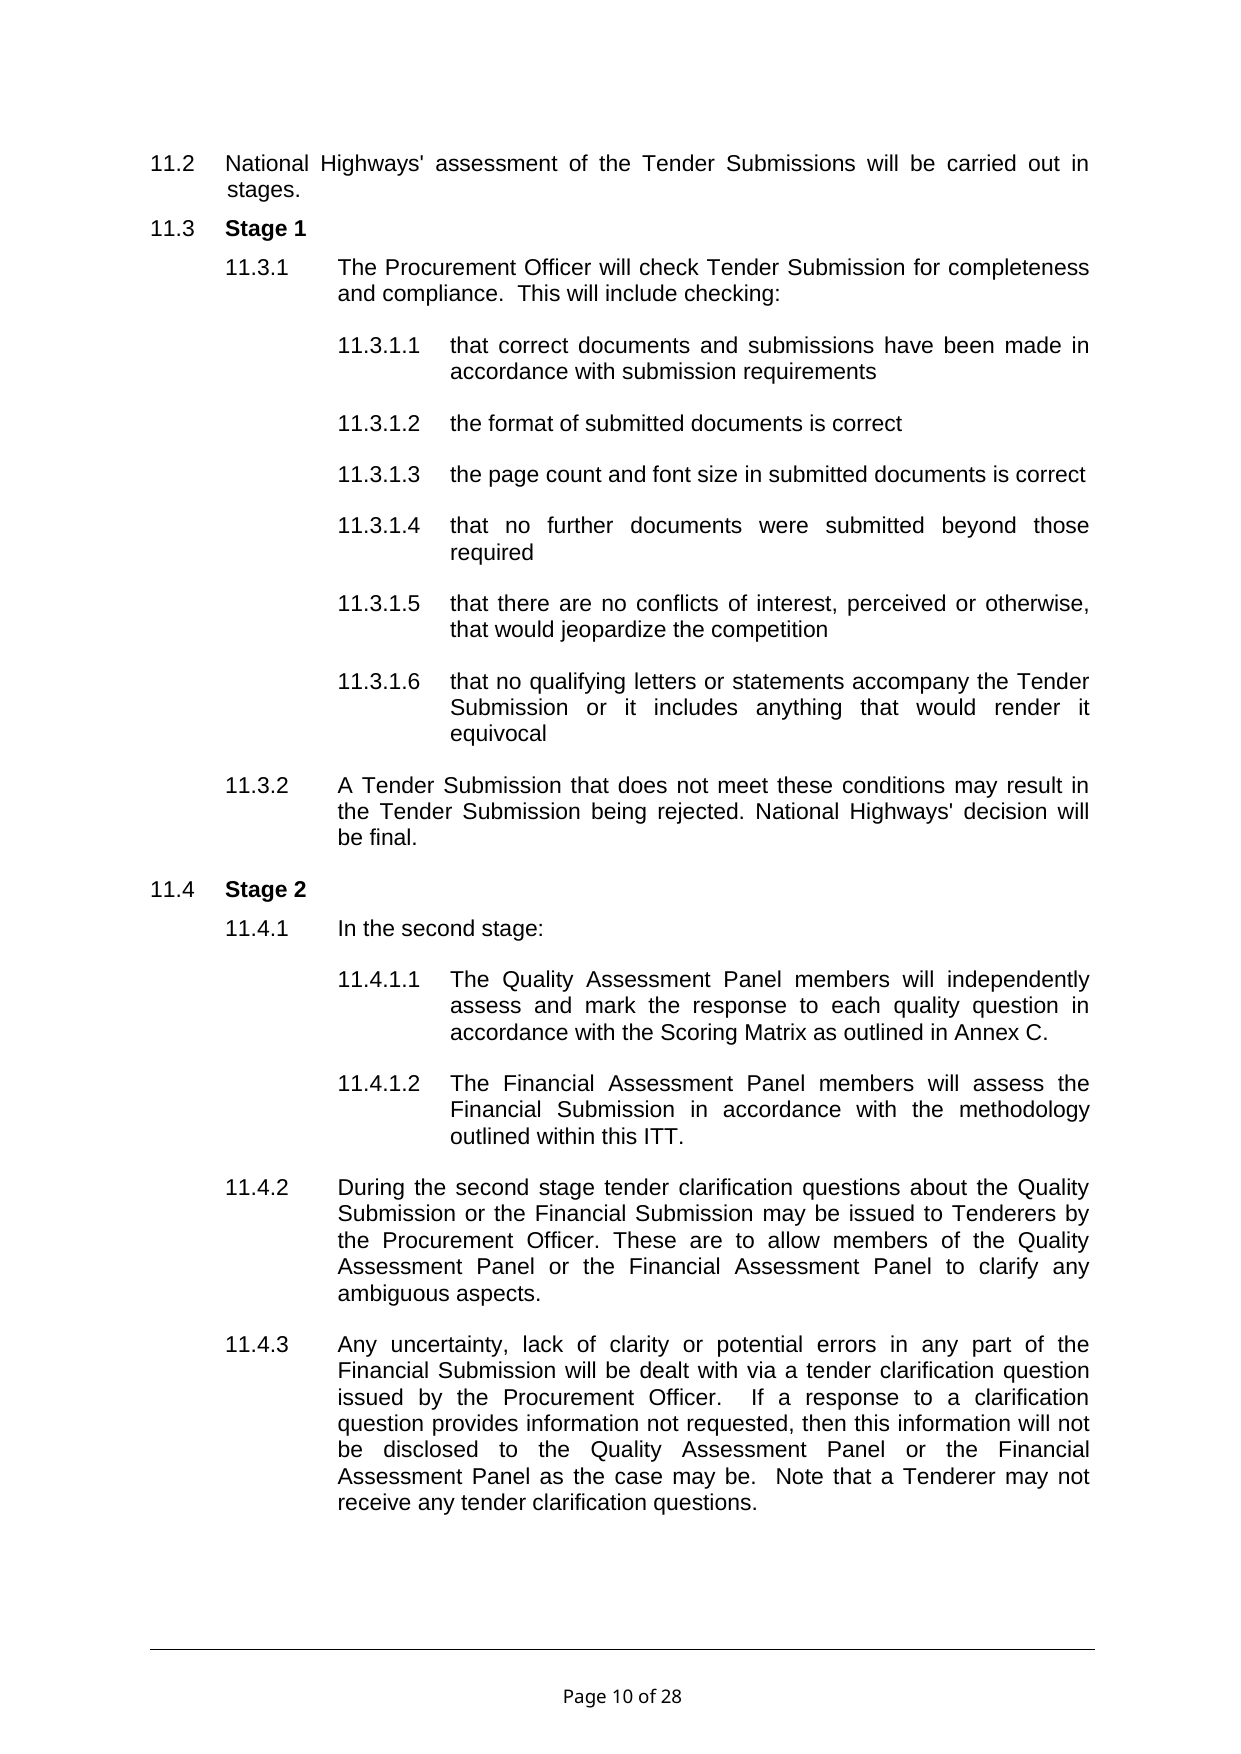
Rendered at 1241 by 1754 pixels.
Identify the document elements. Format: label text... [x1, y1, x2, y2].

subtitle During the second stage tender clarification questions about the Quality Submission or the Financial Submission may be issued to Tenderers by the Procurement Officer. These are to allow members of the Quality Assessment Panel or the Financial Assessment Panel to clarify any ambiguous aspects. [225, 1174, 1090, 1306]
subtitle that no further documents were submitted beyond those required [337, 512, 1090, 565]
subtitle Stage 1 [150, 215, 1090, 242]
subtitle A Tender Submission that does not meet these conditions may result in the Tender Submission being rejected. National Highways' decision will be final. [225, 772, 1090, 851]
subtitle that no qualifying letters or statements accompany the Tender Submission or it includes anything that would render it equivocal [337, 668, 1090, 747]
subtitle that correct documents and submissions have been made in accordance with submission requirements [337, 332, 1090, 384]
subtitle National Highways' assessment of the Tender Submissions will be carried out in stages. [150, 150, 1090, 203]
subtitle Any uncertainty, lack of clarity or potential errors in any part of the Financial Submission will be dealt with via a tender clarification question issued by the Procurement Officer. If a response to a clarification question provides information not requested, then this information will not be disclosed to the Quality Assessment Panel or the Financial Assessment Panel as the case may be. Note that a Tenderer may not receive any tender clarification questions. [225, 1331, 1090, 1515]
subtitle the format of submitted documents is correct [337, 409, 1090, 436]
subtitle that there are no conflicts of interest, perceived or otherwise, that would jeopardize the competition [337, 590, 1090, 643]
subtitle the page count and font size in submitted documents is correct [337, 461, 1090, 487]
subtitle The Financial Assessment Panel members will assess the Financial Submission in accordance with the methodology outlined within this ITT. [337, 1070, 1090, 1149]
subtitle Stage 2 [150, 876, 1090, 902]
subtitle In the second stage: [225, 914, 1090, 941]
subtitle The Procurement Officer will check Tender Submission for completeness and compliance. This will include checking: [225, 254, 1090, 307]
subtitle The Quality Assessment Panel members will independently assess and mark the response to each quality question in accordance with the Scoring Matrix as outlined in Annex C. [337, 966, 1090, 1045]
